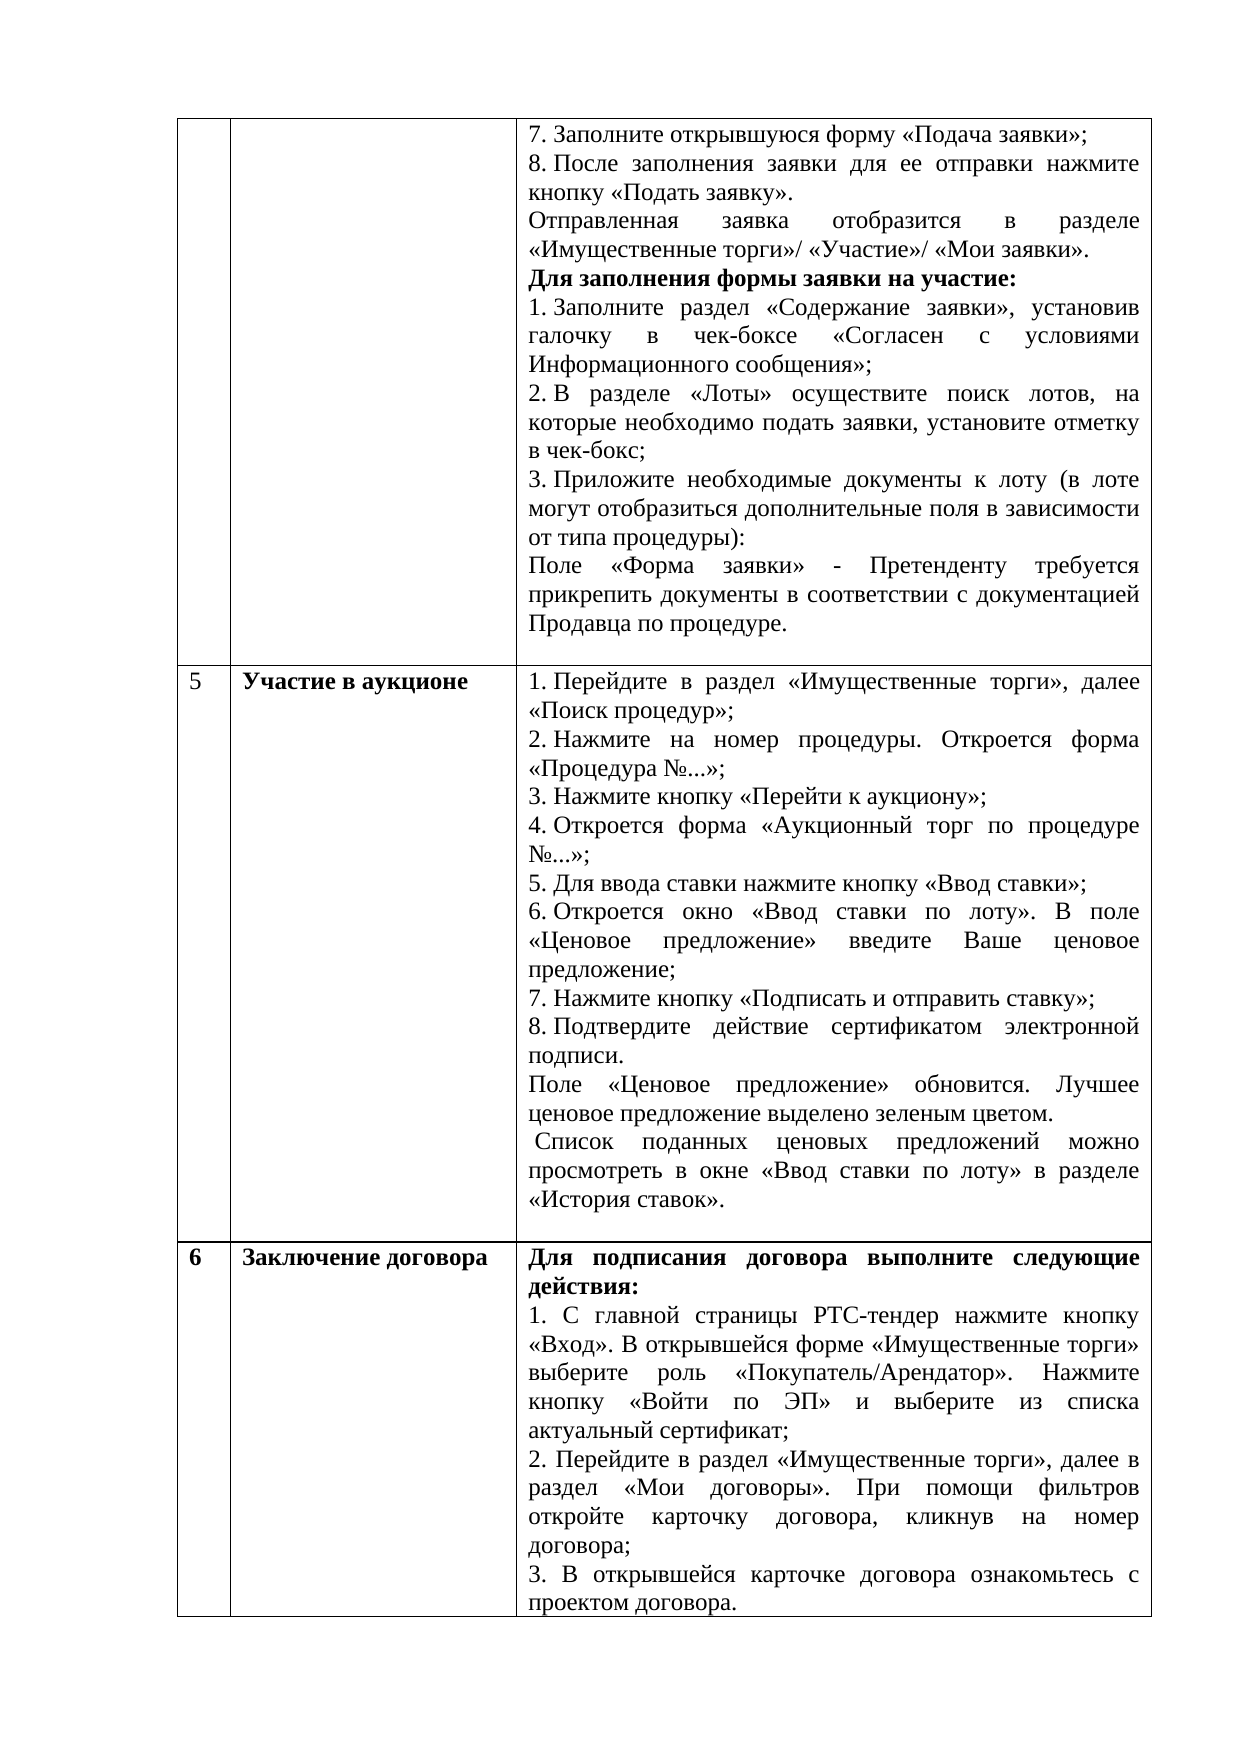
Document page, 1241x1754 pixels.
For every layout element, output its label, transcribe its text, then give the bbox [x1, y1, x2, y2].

table_cell Участие в аукционе [231, 666, 516, 1241]
table_cell 4. [178, 119, 230, 665]
table_cell 1. Перейдите в раздел «Имущественные торги», далее «Поиск процедур»; 2. Нажмите на номер процедуры. Откроется форма «Процедура №...»; 3. Нажмите кнопку «Перейти к аукциону»; 4. Откроется форма «Аукционный торг по процедуре №...»; 5. Для ввода ставки нажмите кнопку «Ввод ставки»; 6. Откроется окно «Ввод ставки по лоту». В поле «Ценовое предложение» введите Ваше ценовое предложение; 7. Нажмите кнопку «Подписать и отправить ставку»; 8. Подтвердите действие сертификатом электронной подписи. Поле «Ценовое предложение» обновится. Лучшее ценовое предложение выделено зеленым цветом. Список поданных ценовых предложений можно просмотреть в окне «Ввод ставки по лоту» в разделе «История ставок». [517, 666, 1151, 1241]
table_cell 5 [178, 666, 230, 1241]
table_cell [231, 119, 516, 665]
table_cell 6 [178, 1243, 230, 1616]
table_cell Заключение договора [231, 1243, 516, 1616]
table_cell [517, 1243, 1151, 1616]
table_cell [517, 119, 1151, 665]
